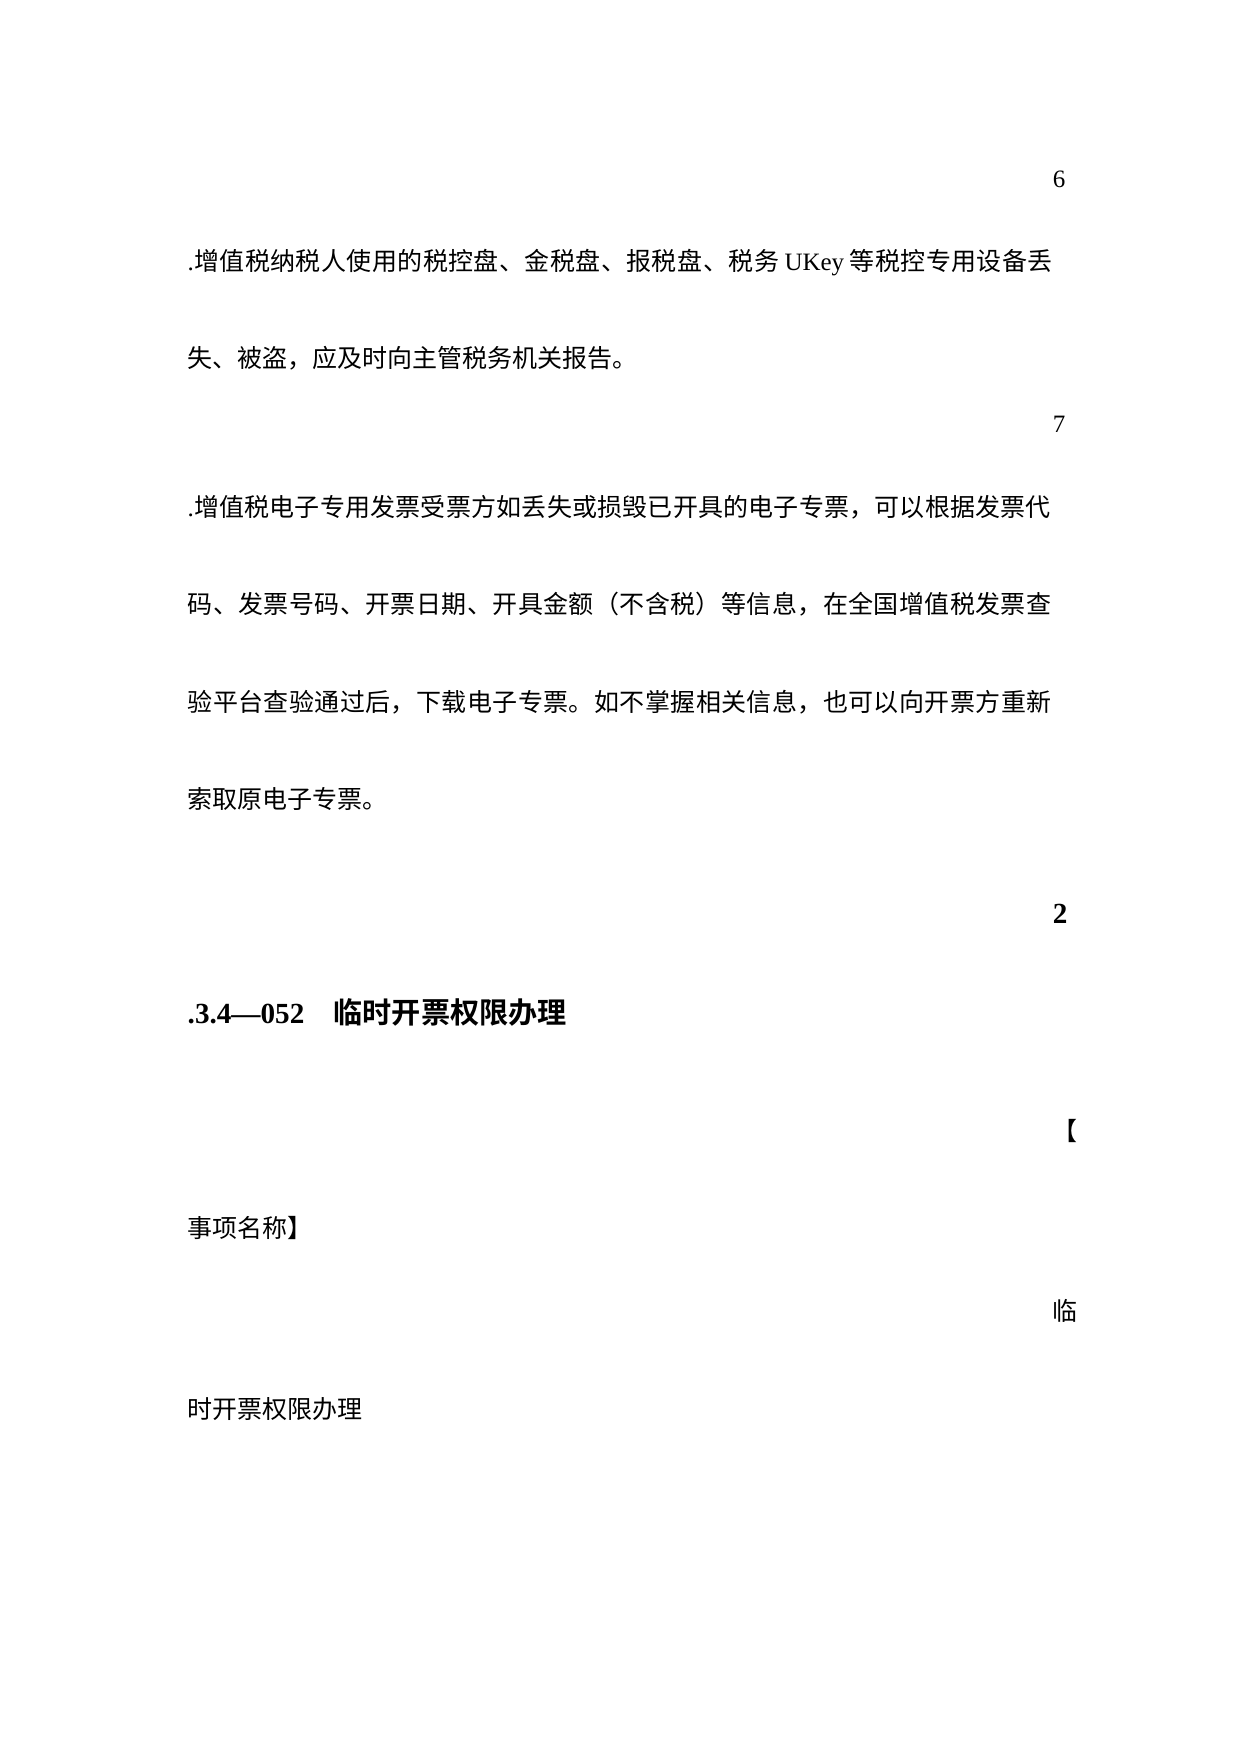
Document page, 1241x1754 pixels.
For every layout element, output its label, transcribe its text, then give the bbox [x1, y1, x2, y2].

text 2.3.4—052 临时开票权限办理 [187, 881, 1053, 1043]
text 6.增值税纳税人使用的税控盘、金税盘、报税盘、税务UKey等税控专用设备丢失、被盗，应及时向主管税务机关报告。 [187, 162, 1053, 389]
text 【事项名称】 [187, 1097, 1053, 1259]
text 7.增值税电子专用发票受票方如丢失或损毁已开具的电子专票，可以根据发票代码、发票号码、开票日期、开具金额（不含税）等信息，在全国增值税发票查验平台查验通过后，下载电子专票。如不掌握相关信息，也可以向开票方重新索取原电子专票。 [187, 408, 1053, 830]
text 临时开票权限办理 [187, 1277, 1053, 1440]
